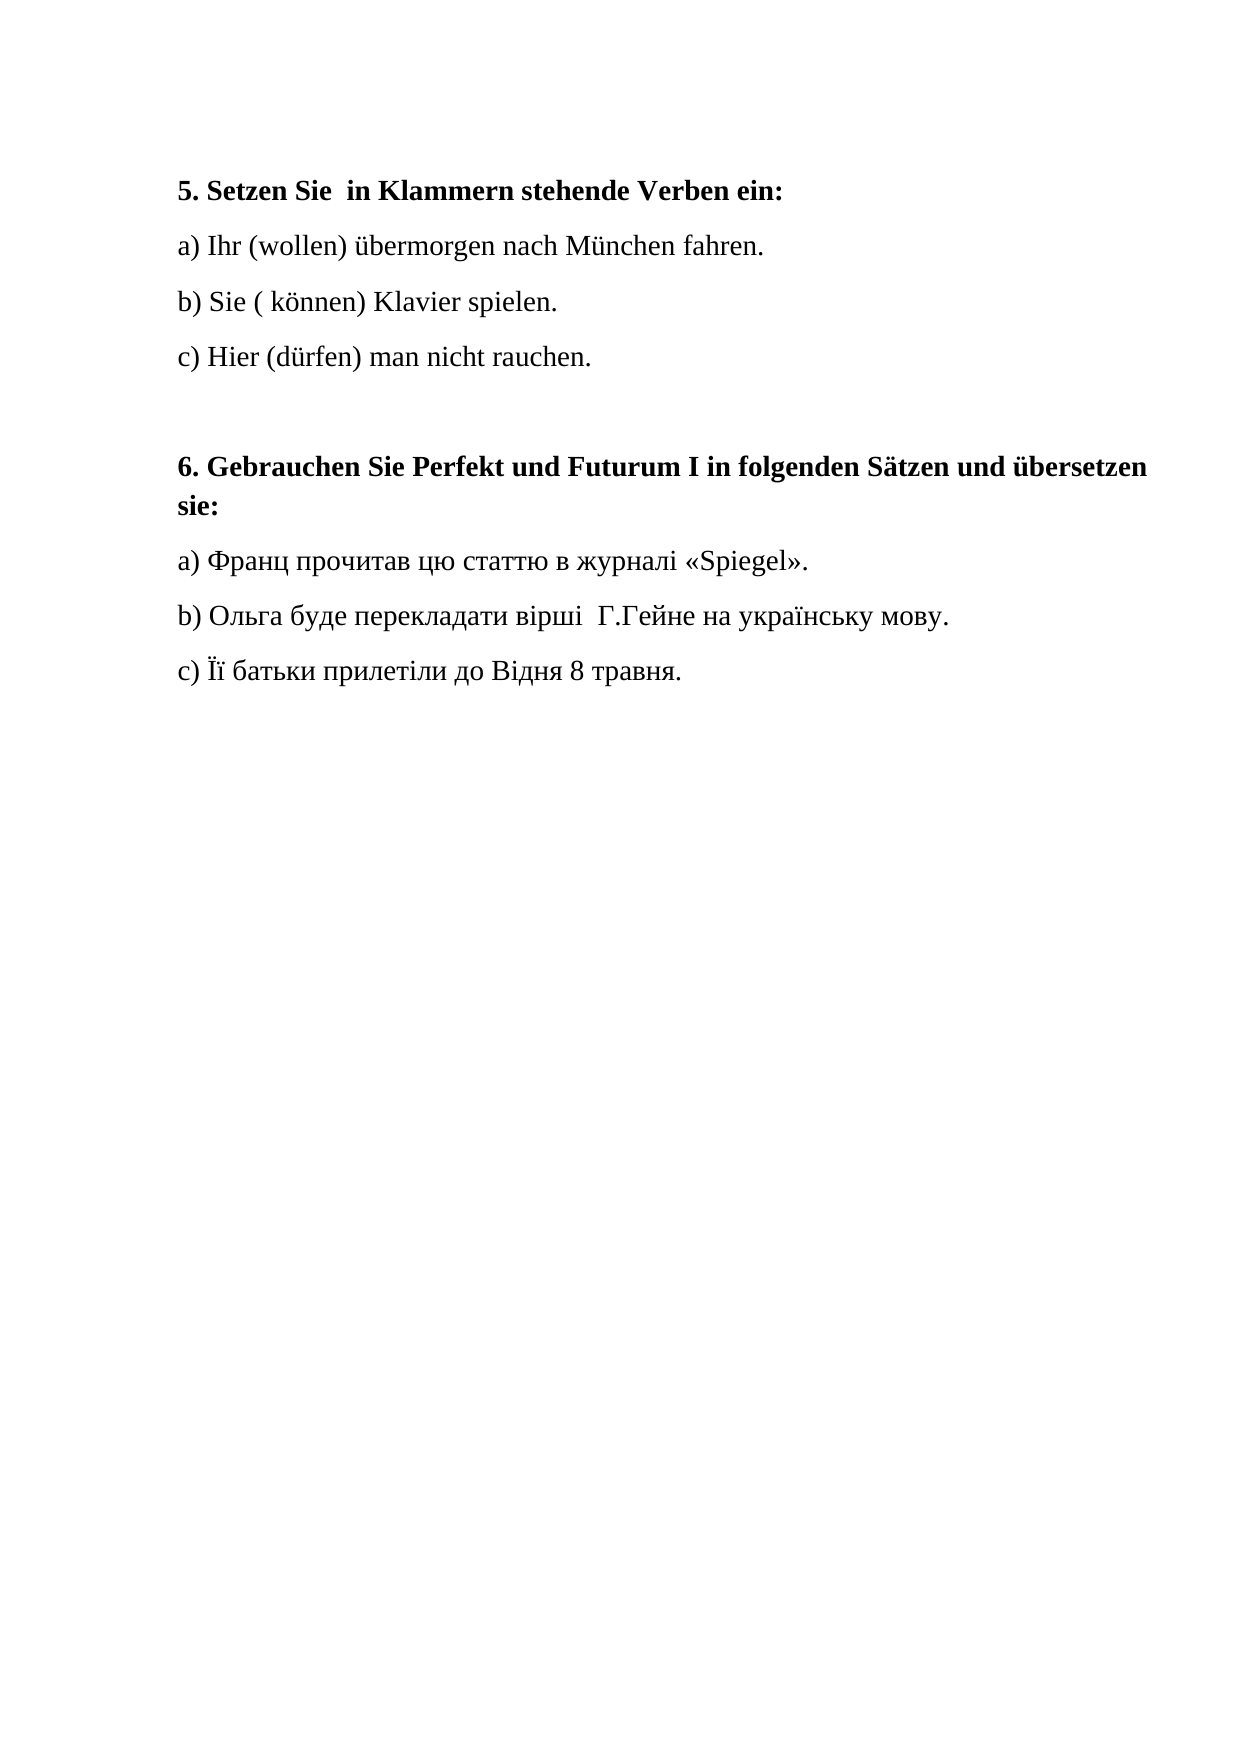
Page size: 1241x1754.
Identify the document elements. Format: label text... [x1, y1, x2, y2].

text 5. Setzen Sie in Klammern stehende Verben ein: [177, 173, 1152, 207]
text a) Франц прочитав цю статтю в журналі «Spiegel». [177, 543, 1152, 577]
text b) Sie ( können) Klavier spielen. [177, 284, 1152, 317]
text c) Hier (dürfen) man nicht rauchen. [177, 339, 1152, 372]
text 6. Gebrauchen Sie Perfekt und Futurum I in folgenden Sätzen und übersetzen sie: [177, 449, 1152, 521]
text a) Ihr (wollen) übermorgen nach München fahren. [177, 228, 1152, 262]
text b) Ольга буде перекладати вірші Г.Гейне на українську мову. [177, 598, 1152, 632]
text c) Її батьки прилетіли до Відня 8 травня. [177, 653, 1152, 687]
